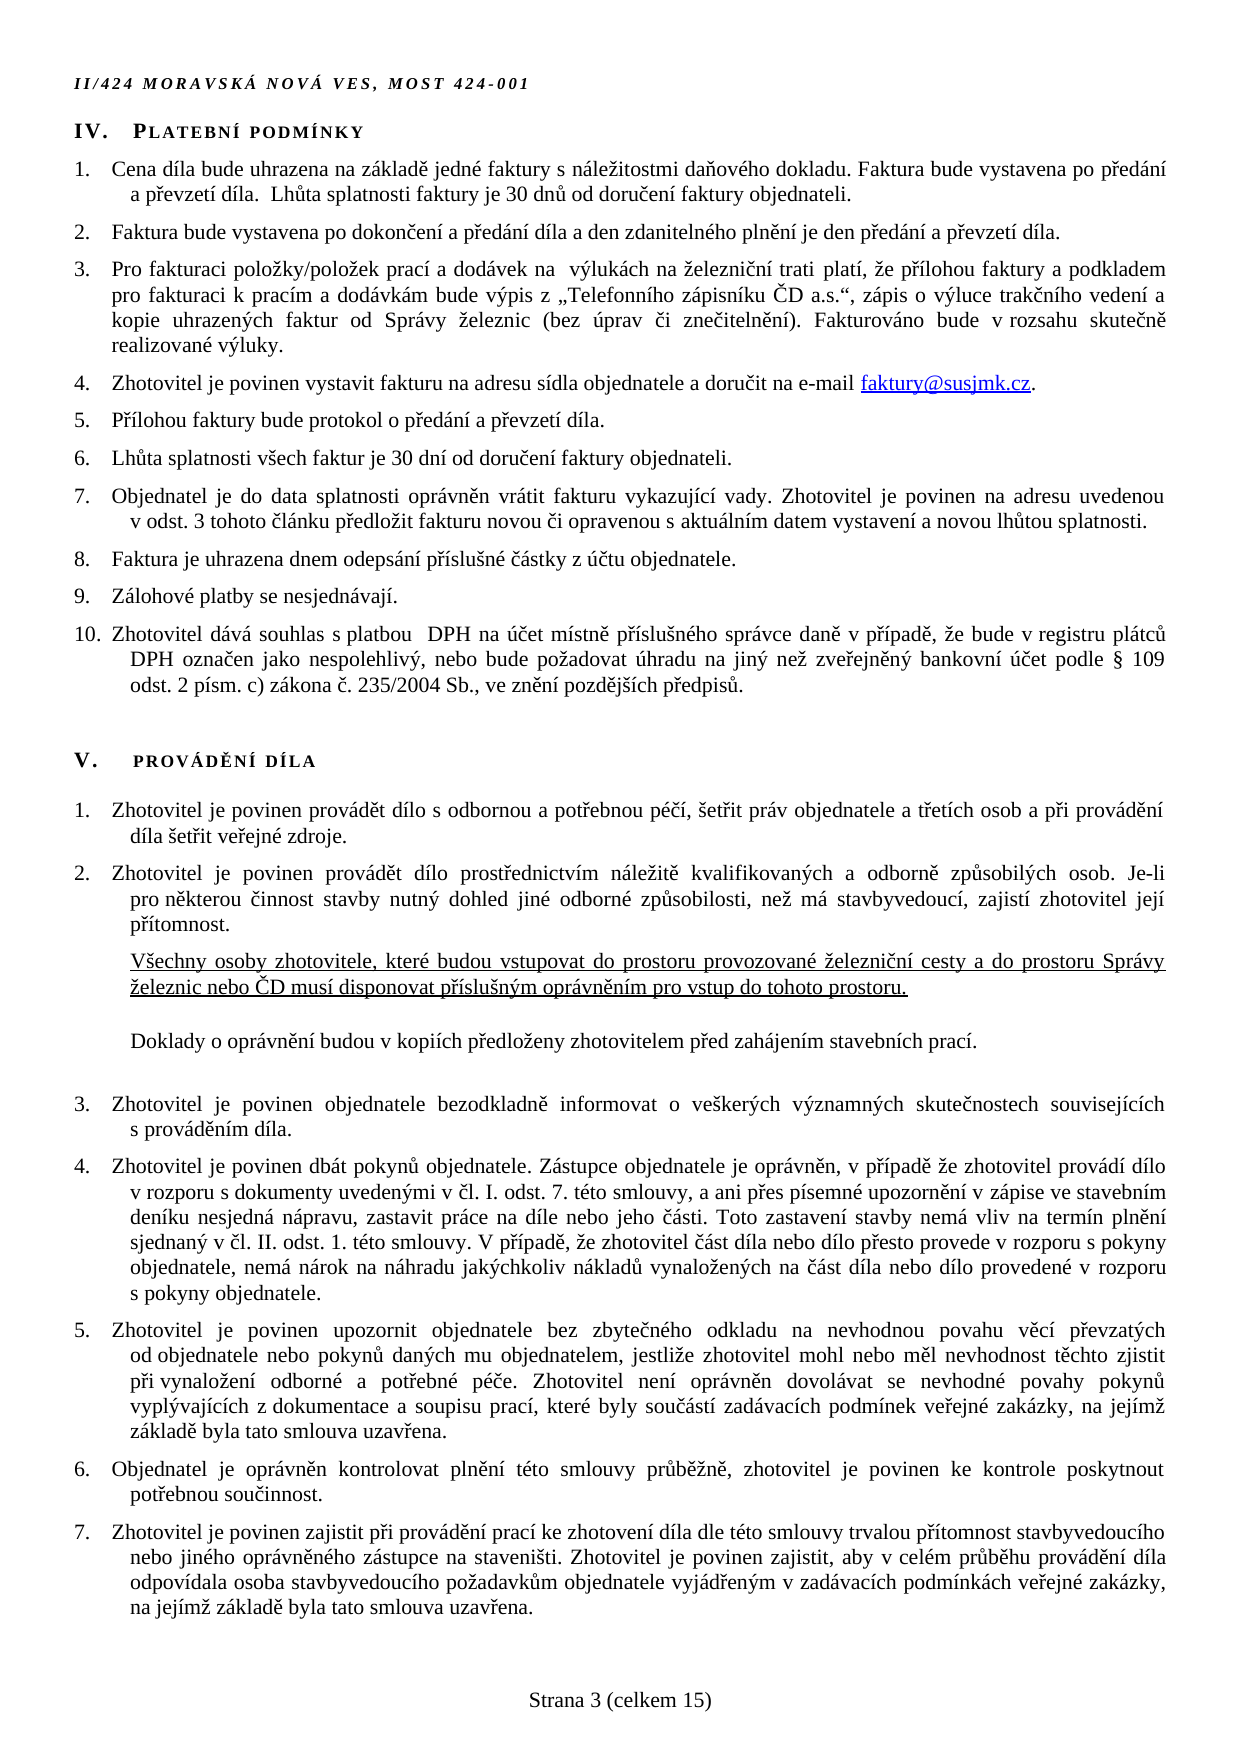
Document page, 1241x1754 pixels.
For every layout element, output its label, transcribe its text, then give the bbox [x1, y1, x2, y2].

list Zálohové platby se nesjednávají. [74, 583, 1166, 609]
list Objednatel je oprávněn kontrolovat plnění této smlouvy průběžně, zhotovitel je povinen ke kontrole poskytnout potřebnou součinnost. [74, 1456, 1166, 1506]
list Zhotovitel je povinen vystavit fakturu na adresu sídla objednatele a doručit na e-mail faktury@susjmk.cz. [74, 370, 1166, 395]
list Zhotovitel je povinen objednatele bezodkladně informovat o veškerých významných skutečnostech souvisejících s prováděním díla. [74, 1091, 1166, 1141]
list Všechny osoby zhotovitele, které budou vstupovat do prostoru provozované železniční cesty a do prostoru Správy železnic nebo ČD musí disponovat příslušným oprávněním pro vstup do tohoto prostoru. [130, 948, 1166, 970]
list Objednatel je do data splatnosti oprávněn vrátit fakturu vykazující vady. Zhotovitel je povinen na adresu uvedenou v odst. 3 tohoto článku předložit fakturu novou či opravenou s aktuálním datem vystavení a novou lhůtou splatnosti. [74, 483, 1166, 533]
list Zhotovitel je povinen dbát pokynů objednatele. Zástupce objednatele je oprávněn, v případě že zhotovitel provádí dílo v rozporu s dokumenty uvedenými v čl. I. odst. 7. této smlouvy, a ani přes písemné upozornění v zápise ve stavebním deníku nesjedná nápravu, zastavit práce na díle nebo jeho části. Toto zastavení stavby nemá vliv na termín plnění sjednaný v čl. II. odst. 1. této smlouvy. V případě, že zhotovitel část díla nebo dílo přesto provede v rozporu s pokyny objednatele, nemá nárok na náhradu jakýchkoliv nákladů vynaložených na část díla nebo dílo provedené v rozporu s pokyny objednatele. [74, 1153, 1166, 1305]
list Zhotovitel je povinen upozornit objednatele bez zbytečného odkladu na nevhodnou povahu věcí převzatých od objednatele nebo pokynů daných mu objednatelem, jestliže zhotovitel mohl nebo měl nevhodnost těchto zjistit při vynaložení odborné a potřebné péče. Zhotovitel není oprávněn dovolávat se nevhodné povahy pokynů vyplývajících z dokumentace a soupisu prací, které byly součástí zadávacích podmínek veřejné zakázky, na jejímž základě byla tato smlouva uzavřena. [74, 1317, 1166, 1443]
list Přílohou faktury bude protokol o předání a převzetí díla. [74, 407, 1166, 433]
list Pro fakturaci položky/položek prací a dodávek na výlukách na železniční trati platí, že přílohou faktury a podkladem pro fakturaci k pracím a dodávkám bude výpis z „Telefonního zápisníku ČD a.s.“, zápis o výluce trakčního vedení a kopie uhrazených faktur od Správy železnic (bez úprav či znečitelnění). Fakturováno bude v rozsahu skutečně realizované výluky. [74, 256, 1166, 357]
list Zhotovitel je povinen provádět dílo s odbornou a potřebnou péčí, šetřit práv objednatele a třetích osob a při provádění díla šetřit veřejné zdroje. [74, 797, 1166, 848]
list Zhotovitel dává souhlas s platbou DPH na účet místně příslušného správce daně v případě, že bude v registru plátců DPH označen jako nespolehlivý, nebo bude požadovat úhradu na jiný než zveřejněný bankovní účet podle § 109 odst. 2 písm. c) zákona č. 235/2004 Sb., ve znění pozdějších předpisů. [74, 621, 1166, 697]
list Faktura je uhrazena dnem odepsání příslušné částky z účtu objednatele. [74, 546, 1166, 571]
list Lhůta splatnosti všech faktur je 30 dní od doručení faktury objednateli. [74, 445, 1166, 470]
list provádění díla [74, 747, 1166, 772]
list Všechny osoby zhotovitele, které budou vstupovat do prostoru provozované železniční cesty a do prostoru Správy železnic nebo ČD musí disponovat příslušným oprávněním pro vstup do tohoto prostoru. [130, 971, 1166, 999]
list Faktura bude vystavena po dokončení a předání díla a den zdanitelného plnění je den předání a převzetí díla. [74, 219, 1166, 244]
list Cena díla bude uhrazena na základě jedné faktury s náležitostmi daňového dokladu. Faktura bude vystavena po předání a převzetí díla. Lhůta splatnosti faktury je 30 dnů od doručení faktury objednateli. [74, 156, 1166, 206]
list Zhotovitel je povinen provádět dílo prostřednictvím náležitě kvalifikovaných a odborně způsobilých osob. Je-li pro některou činnost stavby nutný dohled jiné odborné způsobilosti, než má stavbyvedoucí, zajistí zhotovitel její přítomnost. [74, 860, 1166, 936]
list Platební podmínky [74, 118, 1166, 143]
list Doklady o oprávnění budou v kopiích předloženy zhotovitelem před zahájením stavebních prací. [111, 1028, 1166, 1053]
list Zhotovitel je povinen zajistit při provádění prací ke zhotovení díla dle této smlouvy trvalou přítomnost stavbyvedoucího nebo jiného oprávněného zástupce na staveništi. Zhotovitel je povinen zajistit, aby v celém průběhu provádění díla odpovídala osoba stavbyvedoucího požadavkům objednatele vyjádřeným v zadávacích podmínkách veřejné zakázky, na jejímž základě byla tato smlouva uzavřena. [74, 1519, 1166, 1619]
